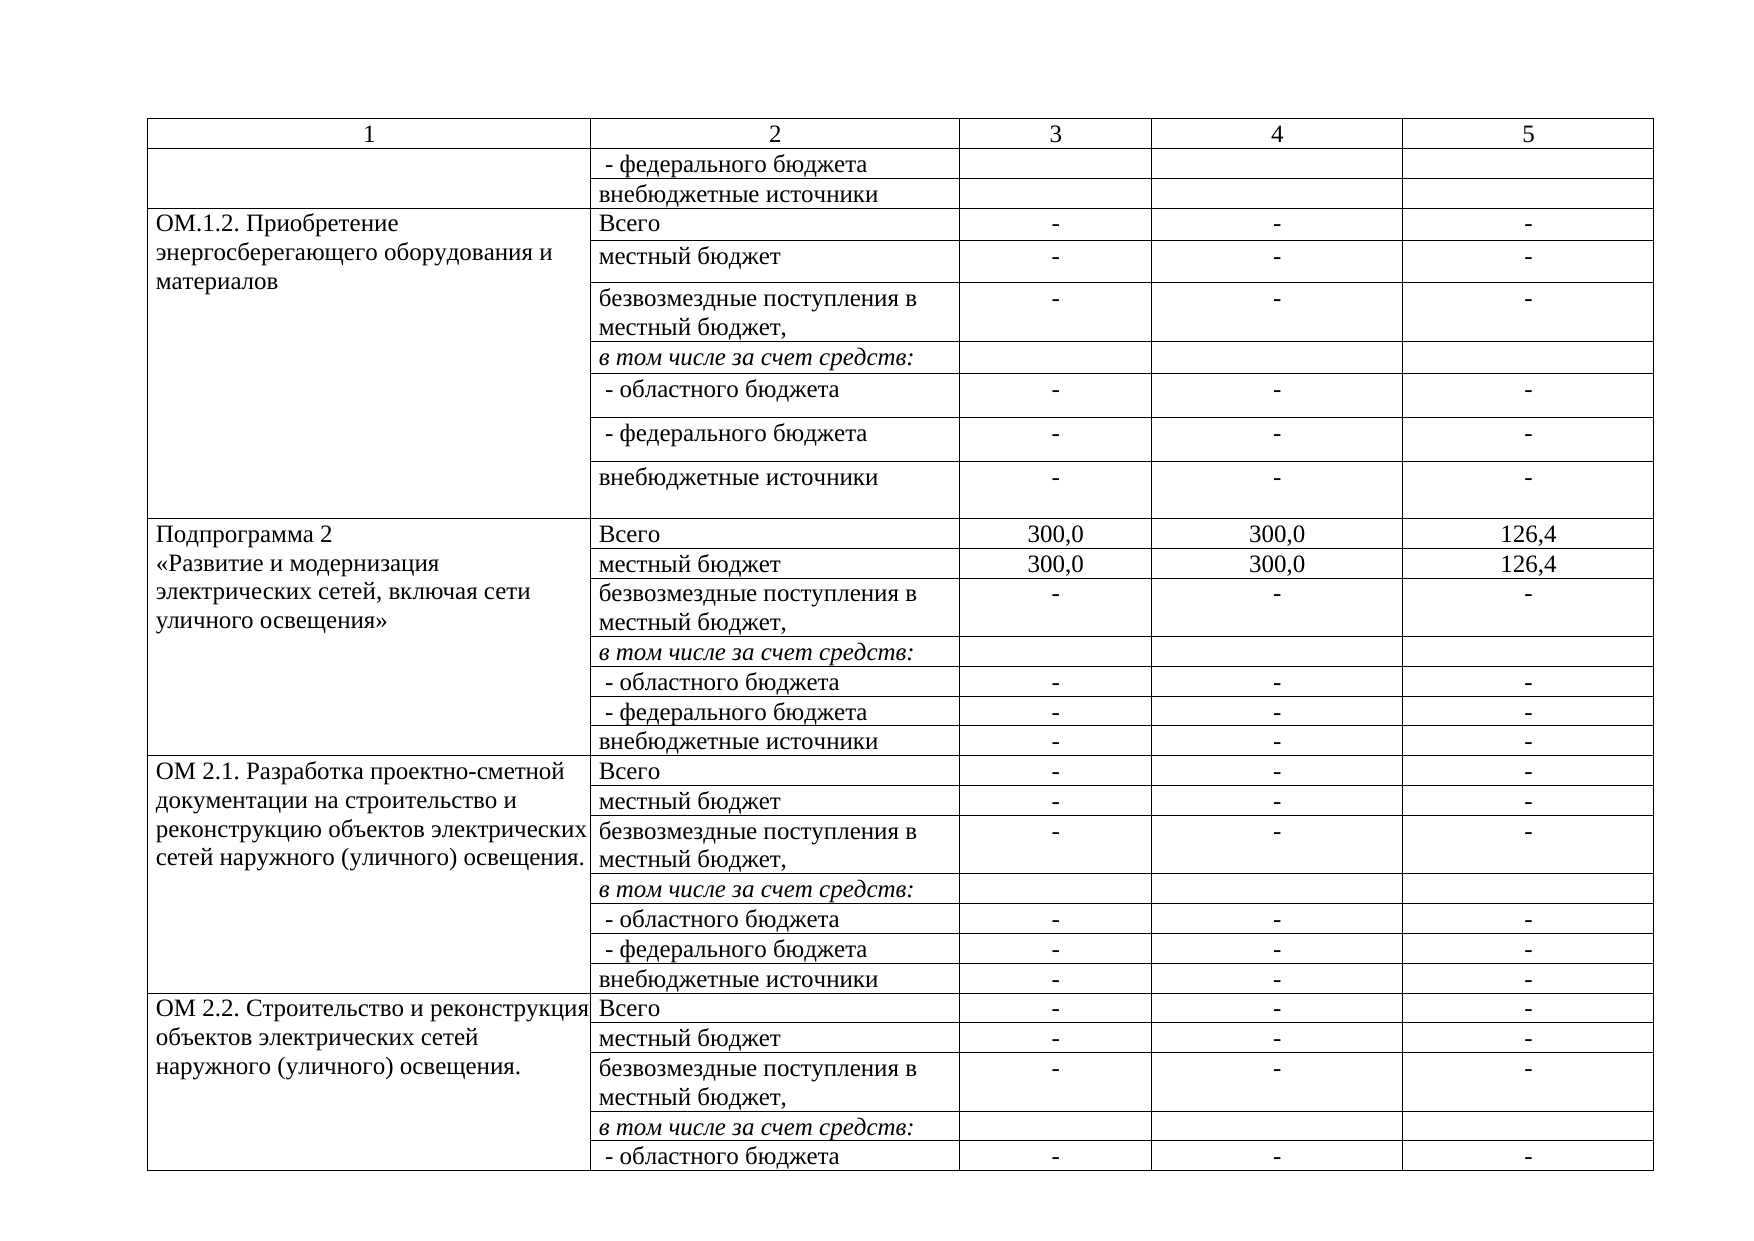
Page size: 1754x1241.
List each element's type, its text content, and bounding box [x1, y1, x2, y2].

table_cell местный бюджет [591, 241, 959, 282]
table_header 5 [1403, 119, 1653, 148]
table_cell 300,0 [960, 519, 1151, 548]
table_cell Всего [591, 756, 959, 785]
table_cell - областного бюджета [591, 667, 959, 696]
table_cell [1403, 149, 1653, 178]
table_cell внебюджетные источники [591, 964, 959, 992]
table_cell [1403, 874, 1653, 903]
table_cell - [960, 1141, 1151, 1170]
table_cell - [1403, 418, 1653, 461]
table_cell - [960, 697, 1151, 725]
table_cell - [960, 756, 1151, 785]
table_cell 300,0 [1152, 549, 1402, 577]
table_cell - федерального бюджета [591, 697, 959, 725]
table_cell - [960, 209, 1151, 240]
table_cell - федерального бюджета [591, 934, 959, 963]
table_cell - [1152, 904, 1402, 933]
table_cell Всего [591, 519, 959, 548]
table_cell - [960, 726, 1151, 755]
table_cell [591, 283, 959, 341]
table_cell в том числе за счет средств: [591, 1112, 959, 1140]
table_cell - [1403, 579, 1653, 636]
table_cell - [1403, 934, 1653, 963]
table_cell ОМ 2.1. Разработка проектно-сметной документации на строительство и реконструкцию объектов электрических сетей наружного (уличного) освещения. [148, 756, 590, 992]
table_cell - [960, 964, 1151, 992]
table_cell - [960, 374, 1151, 417]
table_cell - [1403, 462, 1653, 518]
table_cell - [960, 786, 1151, 815]
table_cell - [960, 816, 1151, 873]
table_cell ОМ.1.2. Приобретение энергосберегающего оборудования и материалов [148, 209, 590, 518]
table_cell - [1403, 994, 1653, 1022]
table_cell - [1152, 934, 1402, 963]
table_cell - [1152, 374, 1402, 417]
table_cell Всего [591, 994, 959, 1022]
table_cell - [960, 418, 1151, 461]
table_cell внебюджетные источники [591, 726, 959, 755]
table_cell - [1403, 726, 1653, 755]
table_cell - [1403, 786, 1653, 815]
table_cell [1403, 637, 1653, 666]
table_cell - [1403, 1141, 1653, 1170]
table_cell - [960, 283, 1151, 341]
table_cell [1403, 179, 1653, 207]
table_cell - областного бюджета [591, 1141, 959, 1170]
table_cell [1152, 1112, 1402, 1140]
table_cell местный бюджет [591, 549, 959, 577]
table_cell - [1152, 241, 1402, 282]
table_cell - [1152, 1141, 1402, 1170]
table_cell - [960, 462, 1151, 518]
table_cell - [960, 667, 1151, 696]
table_cell в том числе за счет средств: [591, 342, 959, 373]
table_cell безвозмездные поступления в местный бюджет, [591, 816, 959, 873]
table_cell - [960, 579, 1151, 636]
table_cell - [1152, 756, 1402, 785]
table_cell внебюджетные источники [591, 179, 959, 207]
table_cell - [1152, 726, 1402, 755]
table_cell - [1403, 697, 1653, 725]
table_cell - [1152, 786, 1402, 815]
table_cell [1152, 342, 1402, 373]
table_cell [1403, 342, 1653, 373]
table_cell - [960, 904, 1151, 933]
table_cell - [960, 1023, 1151, 1052]
table_cell безвозмездные поступления в местный бюджет, [591, 579, 959, 636]
table_cell - [1152, 462, 1402, 518]
table_cell - [1152, 209, 1402, 240]
table_cell 126,4 [1403, 549, 1653, 577]
table_cell - [1403, 667, 1653, 696]
table_cell 300,0 [1152, 519, 1402, 548]
table_cell - [1403, 283, 1653, 341]
table_cell местный бюджет [591, 1023, 959, 1052]
table_cell - [960, 1053, 1151, 1111]
table_cell - федерального бюджета [591, 418, 959, 461]
table_header 4 [1152, 119, 1402, 148]
table_cell - [1152, 418, 1402, 461]
table_cell - [1152, 994, 1402, 1022]
table_cell в том числе за счет средств: [591, 637, 959, 666]
table_cell - федерального бюджета [591, 149, 959, 178]
table_cell 300,0 [960, 549, 1151, 577]
table_cell ОМ 2.2. Строительство и реконструкция объектов электрических сетей наружного (уличного) освещения. [148, 994, 590, 1170]
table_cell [591, 1053, 959, 1111]
table_cell [960, 149, 1151, 178]
table_cell - [1403, 904, 1653, 933]
table_header 3 [960, 119, 1151, 148]
table_cell [960, 874, 1151, 903]
table_cell [960, 179, 1151, 207]
table_cell - [960, 934, 1151, 963]
table_cell [1403, 1112, 1653, 1140]
table_cell - [1152, 964, 1402, 992]
table_cell [960, 1112, 1151, 1140]
table_cell - [1403, 209, 1653, 240]
table_cell Всего [591, 209, 959, 240]
table_cell [1152, 179, 1402, 207]
table_cell - [1403, 1053, 1653, 1111]
table_cell [1152, 874, 1402, 903]
table_cell Подпрограмма 2 «Развитие и модернизация электрических сетей, включая сети уличного освещения» [148, 519, 590, 755]
table_cell [1152, 149, 1402, 178]
table_cell - [1152, 283, 1402, 341]
table_cell [960, 342, 1151, 373]
table_cell - [1403, 374, 1653, 417]
table_cell - [960, 241, 1151, 282]
table_header 2 [591, 119, 959, 148]
table_cell местный бюджет [591, 786, 959, 815]
table_cell [960, 637, 1151, 666]
table_cell внебюджетные источники [591, 462, 959, 518]
table_cell - [1152, 1053, 1402, 1111]
table_cell - [1152, 579, 1402, 636]
table_cell - [1403, 1023, 1653, 1052]
table_cell - [1152, 667, 1402, 696]
table_cell 126,4 [1403, 519, 1653, 548]
table_cell - [1403, 756, 1653, 785]
table_cell - [1152, 1023, 1402, 1052]
table_cell - [1403, 816, 1653, 873]
table_cell - [1152, 816, 1402, 873]
table_cell - [960, 994, 1151, 1022]
table_cell - [1403, 241, 1653, 282]
table_cell - областного бюджета [591, 904, 959, 933]
table_cell - [1403, 964, 1653, 992]
table_cell в том числе за счет средств: [591, 874, 959, 903]
table_header 1 [148, 119, 590, 148]
table_cell [1152, 637, 1402, 666]
table_cell - [1152, 697, 1402, 725]
table_cell - областного бюджета [591, 374, 959, 417]
